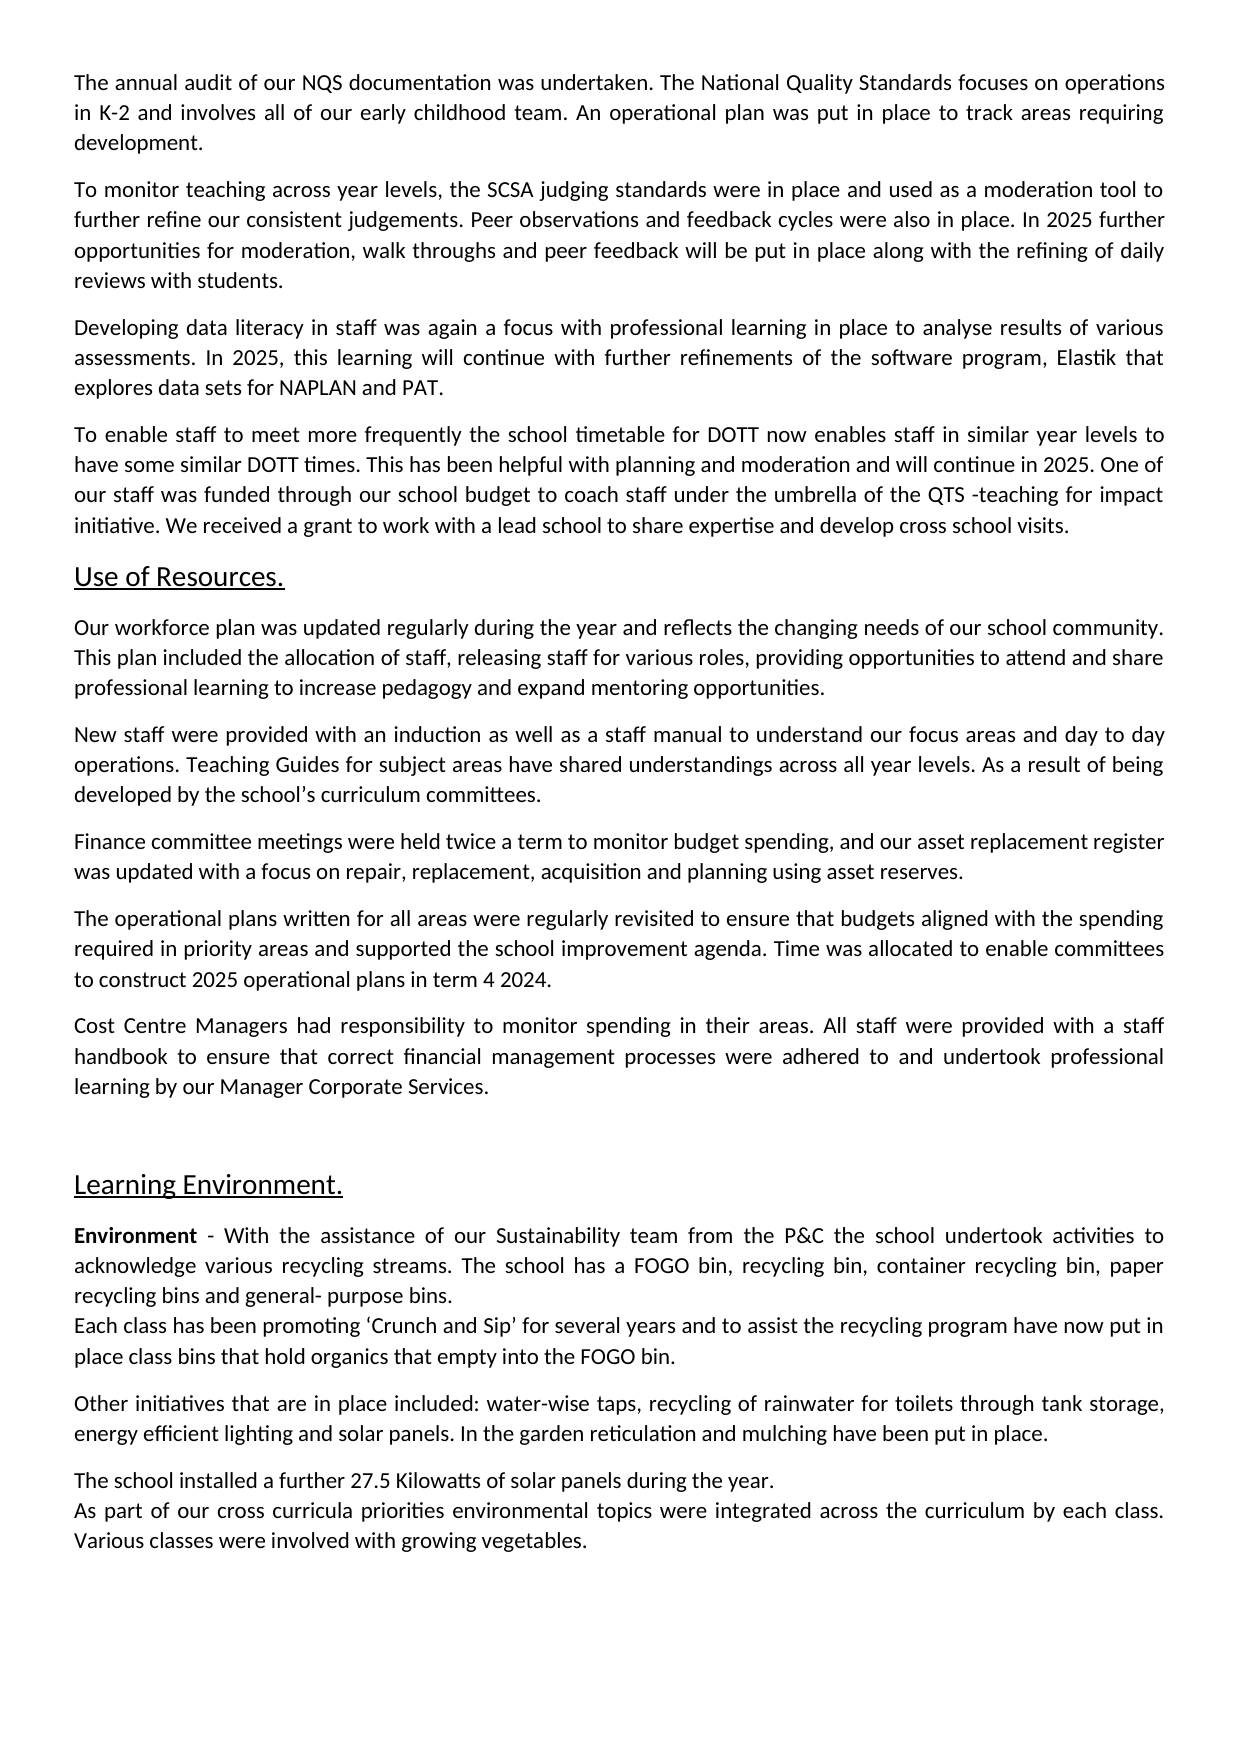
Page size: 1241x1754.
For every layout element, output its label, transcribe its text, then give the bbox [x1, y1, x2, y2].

text To monitor teaching across year levels, the SCSA judging standards were in place and used as a moderation tool to further refine our consistent judgements. Peer observations and feedback cycles were also in place. In 2025 further opportunities for moderation, walk throughs and peer feedback will be put in place along with the refining of daily reviews with students. [74, 175, 1167, 294]
text Use of Resources. [74, 558, 1167, 593]
text To enable staff to meet more frequently the school timetable for DOTT now enables staff in similar year levels to have some similar DOTT times. This has been helpful with planning and moderation and will continue in 2025. One of our staff was funded through our school budget to coach staff under the umbrella of the QTS -teaching for impact initiative. We received a grant to work with a lead school to share expertise and develop cross school visits. [74, 420, 1167, 539]
text Environment - With the assistance of our Sustainability team from the P&C the school undertook activities to acknowledge various recycling streams. The school has a FOGO bin, recycling bin, container recycling bin, paper recycling bins and general- purpose bins. [74, 1221, 1167, 1309]
text Cost Centre Managers had responsibility to monitor spending in their areas. All staff were provided with a staff handbook to ensure that correct financial management processes were adhered to and undertook professional learning by our Manager Corporate Services. [74, 1012, 1167, 1100]
text The school installed a further 27.5 Kilowatts of solar panels during the year. [74, 1466, 1167, 1494]
text The operational plans written for all areas were regularly revisited to ensure that budgets aligned with the spending required in priority areas and supported the school improvement agenda. Time was allocated to enable committees to construct 2025 operational plans in term 4 2024. [74, 904, 1167, 993]
text Finance committee meetings were held twice a term to monitor budget spending, and our asset replacement register was updated with a focus on repair, replacement, acquisition and planning using asset reserves. [74, 827, 1167, 886]
text New staff were provided with an induction as well as a staff manual to understand our focus areas and day to day operations. Teaching Guides for subject areas have shared understandings across all year levels. As a result of being developed by the school’s curriculum committees. [74, 720, 1167, 808]
text The annual audit of our NQS documentation was undertaken. The National Quality Standards focuses on operations in K-2 and involves all of our early childhood team. An operational plan was put in place to track areas requiring development. [74, 68, 1167, 156]
text Each class has been promoting ‘Crunch and Sip’ for several years and to assist the recycling program have now put in place class bins that hold organics that empty into the FOGO bin. [74, 1312, 1167, 1370]
text Our workforce plan was updated regularly during the year and reflects the changing needs of our school community. This plan included the allocation of staff, releasing staff for various roles, providing opportunities to attend and share professional learning to increase pedagogy and expand mentoring opportunities. [74, 613, 1167, 701]
text Developing data literacy in staff was again a focus with professional learning in place to analyse results of various assessments. In 2025, this learning will continue with further refinements of the software program, Elastik that explores data sets for NAPLAN and PAT. [74, 313, 1167, 401]
text As part of our cross curricula priorities environmental topics were integrated across the curriculum by each class. Various classes were involved with growing vegetables. [74, 1496, 1167, 1554]
text Learning Environment. [74, 1166, 1167, 1201]
text Other initiatives that are in place included: water-wise taps, recycling of rainwater for toilets through tank storage, energy efficient lighting and solar panels. In the garden reticulation and mulching have been put in place. [74, 1389, 1167, 1447]
